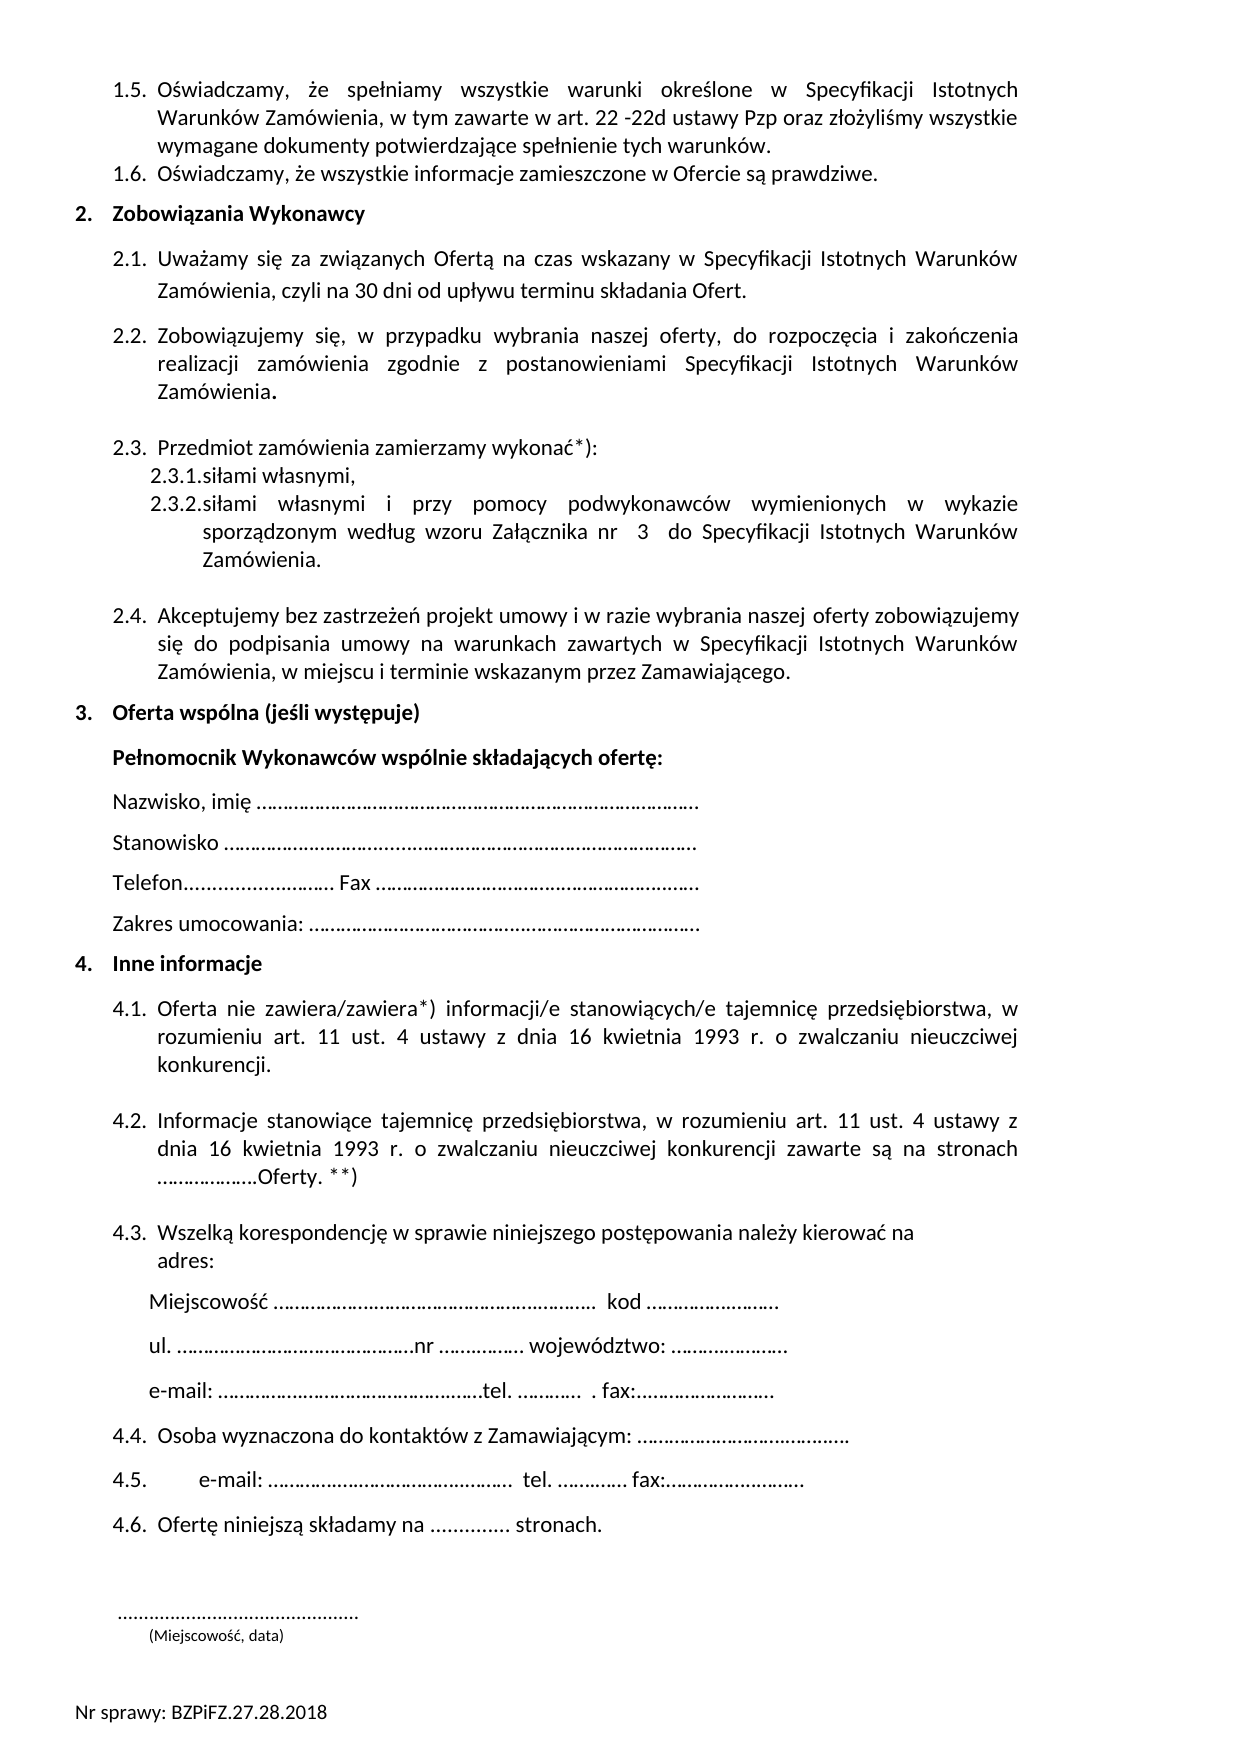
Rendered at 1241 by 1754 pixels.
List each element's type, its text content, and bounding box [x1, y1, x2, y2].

list siłami własnymi i przy pomocy podwykonawców wymienionych w wykazie sporządzonym według wzoru Załącznika nr 3 do Specyfikacji Istotnych Warunków Zamówienia. [150, 489, 1019, 573]
text .............................................. [75, 1599, 1019, 1625]
text Zakres umocowania: …………………………………..…………………………… [112, 909, 1019, 937]
list Oświadczamy, że wszystkie informacje zamieszczone w Ofercie są prawdziwe. [112, 159, 1019, 187]
text Pełnomocnik Wykonawców wspólnie składających ofertę: [112, 743, 1019, 771]
list Inne informacje [75, 949, 1019, 977]
text e-mail: …………….……………………….……tel. ………… . fax:..…………………… [149, 1376, 1019, 1404]
list siłami własnymi, [150, 461, 1019, 489]
list Osoba wyznaczona do kontaktów z Zamawiającym: ……………………….……..…. [112, 1421, 1019, 1449]
list e-mail: ………….….………………..……… tel. …….…… fax:……………..……… [112, 1466, 1019, 1493]
list Oświadczamy, że spełniamy wszystkie warunki określone w Specyfikacji Istotnych Warunków Zamówienia, w tym zawarte w art. 22 -22d ustawy Pzp oraz złożyliśmy wszystkie wymagane dokumenty potwierdzające spełnienie tych warunków. [112, 75, 1019, 159]
list Zobowiązania Wykonawcy [75, 199, 1019, 228]
list Oferta nie zawiera/zawiera*) informacji/e stanowiących/e tajemnicę przedsiębiorstwa, w rozumieniu art. 11 ust. 4 ustawy z dnia 16 kwietnia 1993 r. o zwalczaniu nieuczciwej konkurencji. [112, 994, 1019, 1078]
text adres: [157, 1246, 1019, 1274]
text Nazwisko, imię ………………………………………………………………………… [112, 787, 1019, 815]
text Stanowisko ……………..…………......……………………………………………… [112, 828, 1019, 856]
list Informacje stanowiące tajemnicę przedsiębiorstwa, w rozumieniu art. 11 ust. 4 ustawy z dnia 16 kwietnia 1993 r. o zwalczaniu nieuczciwej konkurencji zawarte są na stronach ……………….Oferty. **) [112, 1106, 1019, 1190]
list Wszelką korespondencję w sprawie niniejszego postępowania należy kierować na [112, 1218, 1019, 1246]
list Ofertę niniejszą składamy na .............. stronach. [112, 1510, 1019, 1538]
list Uważamy się za związanych Ofertą na czas wskazany w Specyfikacji Istotnych Warunków Zamówienia, czyli na 30 dni od upływu terminu składania Ofert. [112, 244, 1019, 304]
text Miejscowość ……………….………………………….……….. kod …………….……… [149, 1287, 1019, 1315]
text (Miejscowość, data) [112, 1625, 1063, 1645]
text Telefon..................……… Fax ……………………………..………………..…… [112, 868, 1019, 896]
list Akceptujemy bez zastrzeżeń projekt umowy i w razie wybrania naszej oferty zobowiązujemy się do podpisania umowy na warunkach zawartych w Specyfikacji Istotnych Warunków Zamówienia, w miejscu i terminie wskazanym przez Zamawiającego. [112, 601, 1019, 685]
list Przedmiot zamówienia zamierzamy wykonać*): [112, 433, 1019, 461]
list Zobowiązujemy się, w przypadku wybrania naszej oferty, do rozpoczęcia i zakończenia realizacji zamówienia zgodnie z postanowieniami Specyfikacji Istotnych Warunków Zamówienia. [112, 321, 1019, 405]
list Oferta wspólna (jeśli występuje) [75, 698, 1019, 726]
text ul. ………………………………………nr …….……… województwo: ……….………… [149, 1331, 1019, 1359]
